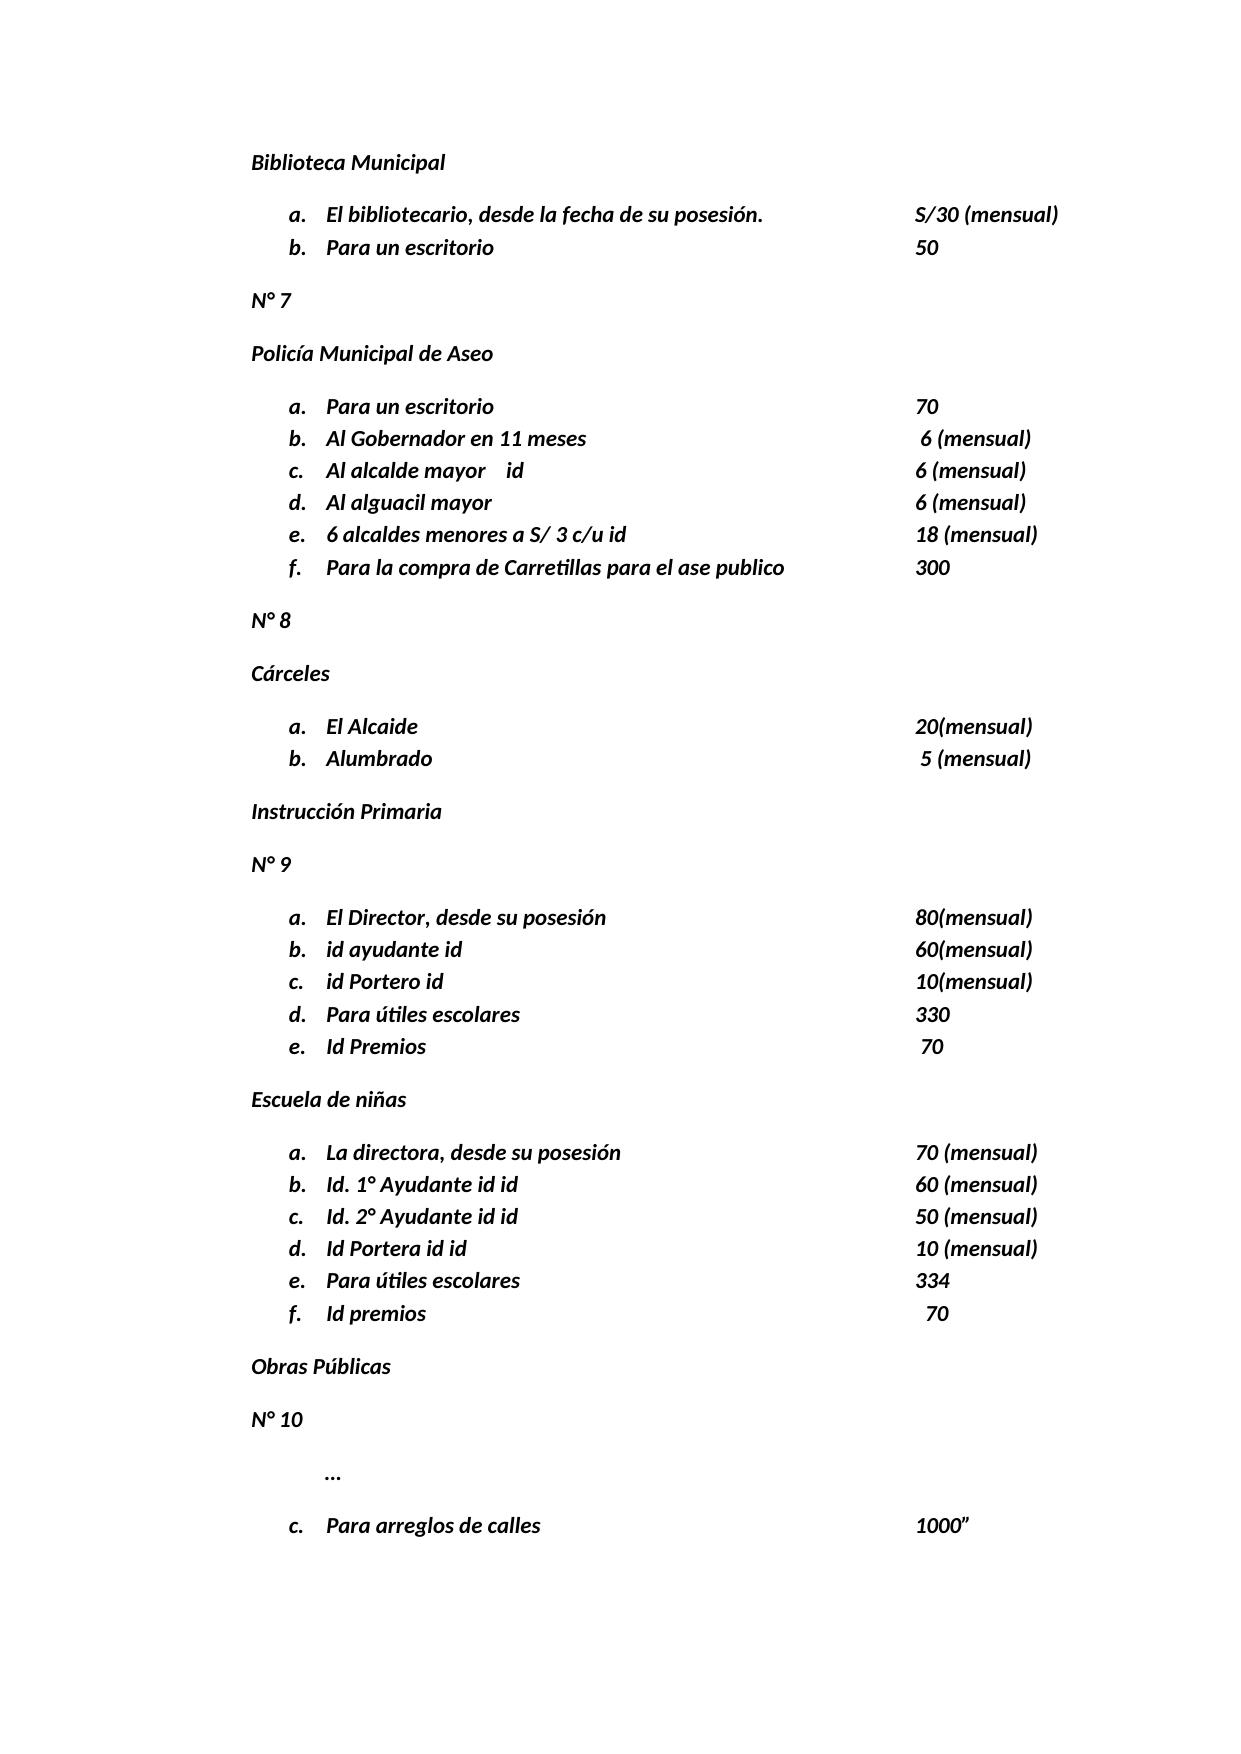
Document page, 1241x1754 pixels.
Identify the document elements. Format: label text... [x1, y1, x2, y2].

list La directora, desde su posesión 70 (mensual) [288, 1138, 1107, 1166]
text Escuela de niñas [251, 1085, 1107, 1113]
list Al alguacil mayor 6 (mensual) [288, 488, 1107, 516]
list Para la compra de Carretillas para el ase publico 300 [288, 553, 1107, 581]
list Id. 1° Ayudante id id 60 (mensual) [288, 1170, 1107, 1198]
text … [251, 1458, 1107, 1486]
text N° 10 [251, 1405, 1107, 1433]
list 6 alcaldes menores a S/ 3 c/u id 18 (mensual) [288, 521, 1107, 549]
list id ayudante id 60(mensual) [288, 935, 1107, 963]
list El Director, desde su posesión 80(mensual) [288, 903, 1107, 931]
text Instrucción Primaria [251, 797, 1107, 825]
list Para un escritorio 50 [288, 233, 1107, 261]
text Obras Públicas [251, 1352, 1107, 1380]
text N° 7 [251, 286, 1107, 314]
list Alumbrado 5 (mensual) [288, 744, 1107, 772]
text Policía Municipal de Aseo [251, 339, 1107, 367]
list Al alcalde mayor id 6 (mensual) [288, 456, 1107, 484]
list Para arreglos de calles 1000” [288, 1511, 1107, 1539]
list Id Portera id id 10 (mensual) [288, 1234, 1107, 1262]
list Para útiles escolares 330 [288, 1000, 1107, 1028]
list Para un escritorio 70 [288, 392, 1107, 420]
list Id premios 70 [288, 1299, 1107, 1327]
text Cárceles [251, 659, 1107, 687]
list El bibliotecario, desde la fecha de su posesión. S/30 (mensual) [288, 201, 1107, 229]
text N° 9 [251, 850, 1107, 878]
text Biblioteca Municipal [251, 148, 1107, 176]
list Id Premios 70 [288, 1032, 1107, 1060]
list Id. 2° Ayudante id id 50 (mensual) [288, 1202, 1107, 1230]
list id Portero id 10(mensual) [288, 967, 1107, 996]
text N° 8 [251, 606, 1107, 634]
list El Alcaide 20(mensual) [288, 712, 1107, 740]
list Al Gobernador en 11 meses 6 (mensual) [288, 424, 1107, 452]
list Para útiles escolares 334 [288, 1267, 1107, 1295]
